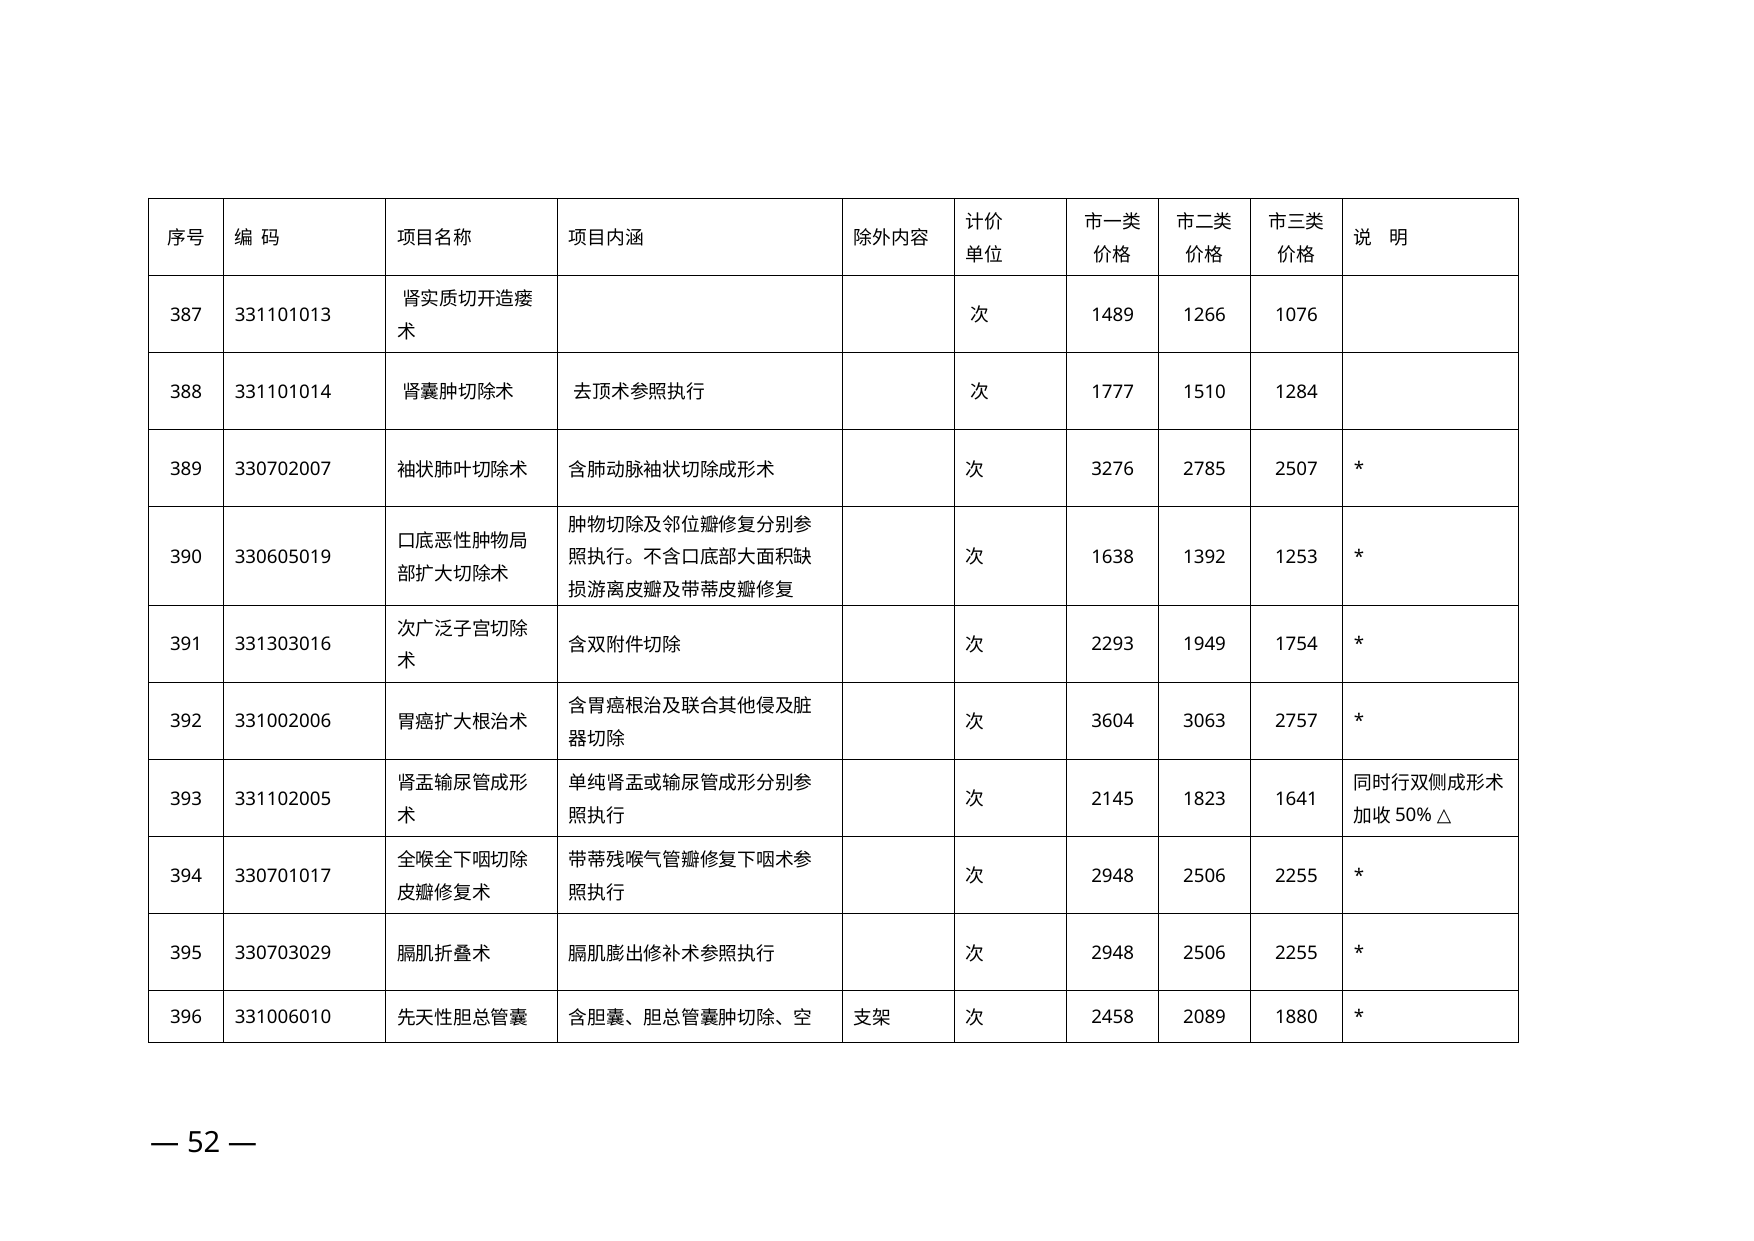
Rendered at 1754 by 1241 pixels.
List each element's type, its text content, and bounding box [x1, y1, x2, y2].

table_header 计价 单位 [955, 199, 1066, 275]
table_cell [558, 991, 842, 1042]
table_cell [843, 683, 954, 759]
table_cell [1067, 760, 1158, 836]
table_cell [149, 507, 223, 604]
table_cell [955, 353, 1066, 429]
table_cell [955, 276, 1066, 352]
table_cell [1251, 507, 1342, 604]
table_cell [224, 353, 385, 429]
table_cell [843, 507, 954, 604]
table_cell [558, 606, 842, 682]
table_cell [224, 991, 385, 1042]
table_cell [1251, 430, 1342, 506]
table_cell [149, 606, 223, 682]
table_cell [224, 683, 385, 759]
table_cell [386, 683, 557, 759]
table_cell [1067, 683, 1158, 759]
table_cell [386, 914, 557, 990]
table_header 项目内涵 [558, 199, 842, 275]
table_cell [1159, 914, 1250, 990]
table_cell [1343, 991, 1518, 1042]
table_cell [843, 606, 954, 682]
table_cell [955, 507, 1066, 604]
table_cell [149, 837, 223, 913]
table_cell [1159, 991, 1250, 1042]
table_header 说 明 [1343, 199, 1518, 275]
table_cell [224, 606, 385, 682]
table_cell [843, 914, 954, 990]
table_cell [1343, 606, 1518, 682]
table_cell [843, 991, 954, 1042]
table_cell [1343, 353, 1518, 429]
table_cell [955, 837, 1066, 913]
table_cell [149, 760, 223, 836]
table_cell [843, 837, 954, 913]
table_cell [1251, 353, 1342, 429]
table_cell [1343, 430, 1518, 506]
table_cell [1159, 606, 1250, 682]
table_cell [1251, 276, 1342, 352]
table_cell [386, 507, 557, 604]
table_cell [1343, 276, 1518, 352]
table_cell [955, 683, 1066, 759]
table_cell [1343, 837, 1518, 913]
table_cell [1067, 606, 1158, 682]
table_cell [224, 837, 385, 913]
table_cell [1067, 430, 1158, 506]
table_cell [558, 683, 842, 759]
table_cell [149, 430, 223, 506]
table_header 序号 [149, 199, 223, 275]
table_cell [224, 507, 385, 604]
table_header 编 码 [224, 199, 385, 275]
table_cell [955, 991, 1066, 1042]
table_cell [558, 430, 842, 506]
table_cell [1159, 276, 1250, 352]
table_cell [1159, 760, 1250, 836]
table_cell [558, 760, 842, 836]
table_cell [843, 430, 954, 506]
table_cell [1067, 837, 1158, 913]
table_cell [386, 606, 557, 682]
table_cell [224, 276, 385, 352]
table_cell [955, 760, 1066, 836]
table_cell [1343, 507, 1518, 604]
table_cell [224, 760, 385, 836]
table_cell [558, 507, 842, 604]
table_header 市二类价格 [1159, 199, 1250, 275]
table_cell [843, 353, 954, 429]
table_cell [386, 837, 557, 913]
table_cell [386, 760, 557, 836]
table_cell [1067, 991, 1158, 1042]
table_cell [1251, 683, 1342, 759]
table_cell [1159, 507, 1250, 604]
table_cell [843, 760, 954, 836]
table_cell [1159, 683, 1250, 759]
table_header 项目名称 [386, 199, 557, 275]
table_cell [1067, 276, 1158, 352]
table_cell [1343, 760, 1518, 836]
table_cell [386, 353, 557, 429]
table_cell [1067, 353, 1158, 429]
table_header 除外内容 [843, 199, 954, 275]
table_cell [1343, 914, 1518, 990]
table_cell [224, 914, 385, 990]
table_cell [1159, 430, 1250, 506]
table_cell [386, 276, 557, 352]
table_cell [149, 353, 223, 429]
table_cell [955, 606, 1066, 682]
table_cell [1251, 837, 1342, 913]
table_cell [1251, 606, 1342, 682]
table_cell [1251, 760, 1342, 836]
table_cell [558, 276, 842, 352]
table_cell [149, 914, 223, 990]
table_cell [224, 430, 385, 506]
table_header 市三类价格 [1251, 199, 1342, 275]
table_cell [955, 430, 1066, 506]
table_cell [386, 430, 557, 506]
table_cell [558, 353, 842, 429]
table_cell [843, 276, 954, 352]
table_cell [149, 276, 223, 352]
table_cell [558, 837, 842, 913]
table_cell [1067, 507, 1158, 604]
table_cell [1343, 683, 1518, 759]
table_header 市一类价格 [1067, 199, 1158, 275]
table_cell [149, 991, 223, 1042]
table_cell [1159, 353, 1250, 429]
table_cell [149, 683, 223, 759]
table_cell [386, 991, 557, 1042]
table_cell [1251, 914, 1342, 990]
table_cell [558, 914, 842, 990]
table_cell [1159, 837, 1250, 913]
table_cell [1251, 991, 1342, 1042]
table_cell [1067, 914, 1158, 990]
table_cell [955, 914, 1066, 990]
